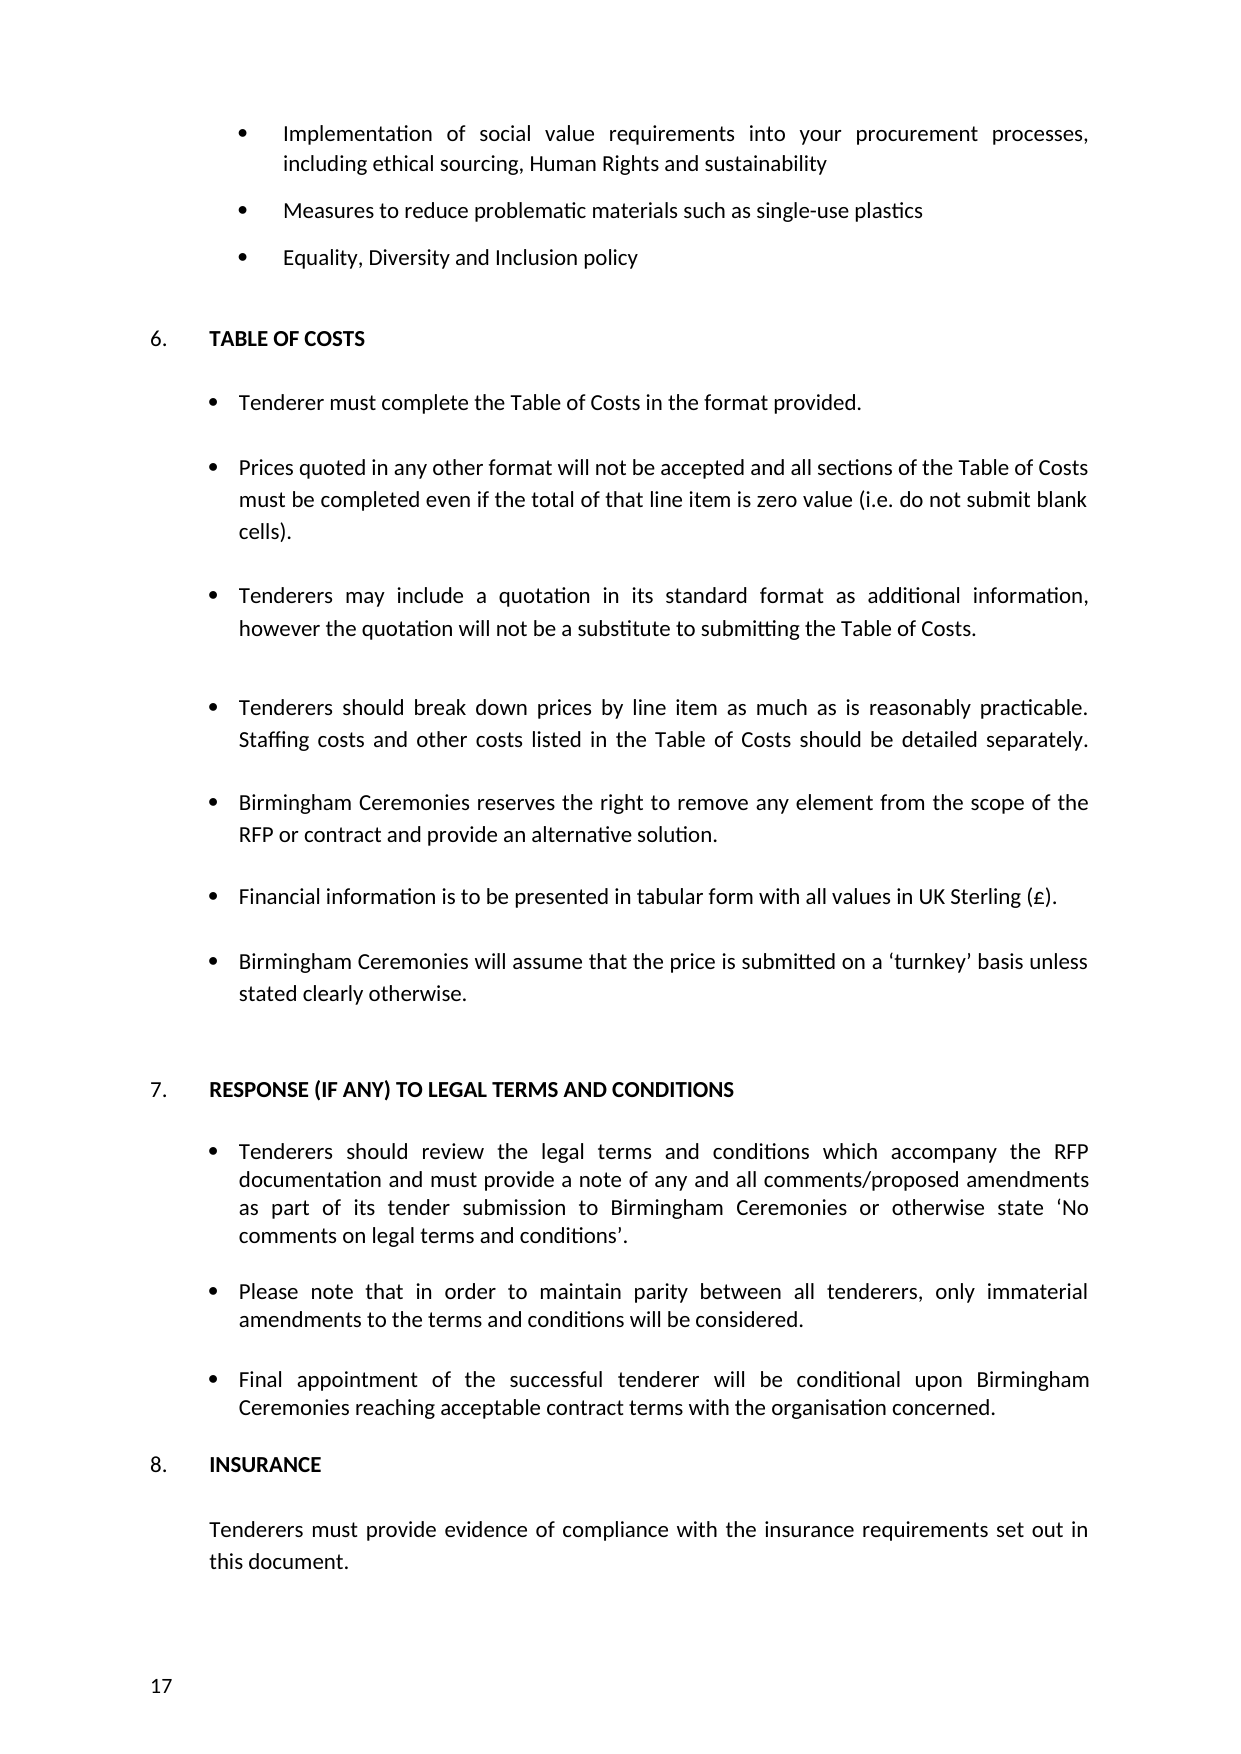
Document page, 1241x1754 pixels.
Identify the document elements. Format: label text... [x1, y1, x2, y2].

list Birmingham Ceremonies will assume that the price is submitted on a ‘turnkey’ basis unless stated clearly otherwise. [209, 947, 1090, 1007]
list INSURANCE [150, 1450, 1090, 1478]
list Tenderers may include a quotation in its standard format as additional information, however the quotation will not be a substitute to submitting the Table of Costs. [209, 582, 1090, 642]
list Birmingham Ceremonies reserves the right to remove any element from the scope of the RFP or contract and provide an alternative solution. [209, 788, 1090, 878]
list Implementation of social value requirements into your procurement processes, including ethical sourcing, Human Rights and sustainability [239, 119, 1090, 177]
list Tenderer must complete the Table of Costs in the format provided. [209, 388, 1090, 416]
text Tenderers must provide evidence of compliance with the insurance requirements set out in this document. [209, 1515, 1090, 1575]
list Prices quoted in any other format will not be accepted and all sections of the Table of Costs must be completed even if the total of that line item is zero value (i.e. do not submit blank cells). [209, 453, 1090, 545]
list Final appointment of the successful tenderer will be conditional upon Birmingham Ceremonies reaching acceptable contract terms with the organisation concerned. [209, 1365, 1090, 1421]
list Please note that in order to maintain parity between all tenderers, only immaterial amendments to the terms and conditions will be considered. [209, 1277, 1090, 1333]
list Tenderers should review the legal terms and conditions which accompany the RFP documentation and must provide a note of any and all comments/proposed amendments as part of its tender submission to Birmingham Ceremonies or otherwise state ‘No comments on legal terms and conditions’. [209, 1137, 1090, 1249]
list TABLE OF COSTS [150, 324, 1090, 352]
list Tenderers should break down prices by line item as much as is reasonably practicable. Staffing costs and other costs listed in the Table of Costs should be detailed separately. [209, 693, 1090, 784]
list Measures to reduce problematic materials such as single-use plastics [239, 196, 1090, 224]
list Financial information is to be presented in tabular form with all values in UK Sterling (£). [209, 882, 1090, 910]
list RESPONSE (IF ANY) TO LEGAL TERMS AND CONDITIONS [150, 1076, 1090, 1103]
list Equality, Diversity and Inclusion policy [239, 243, 1090, 271]
